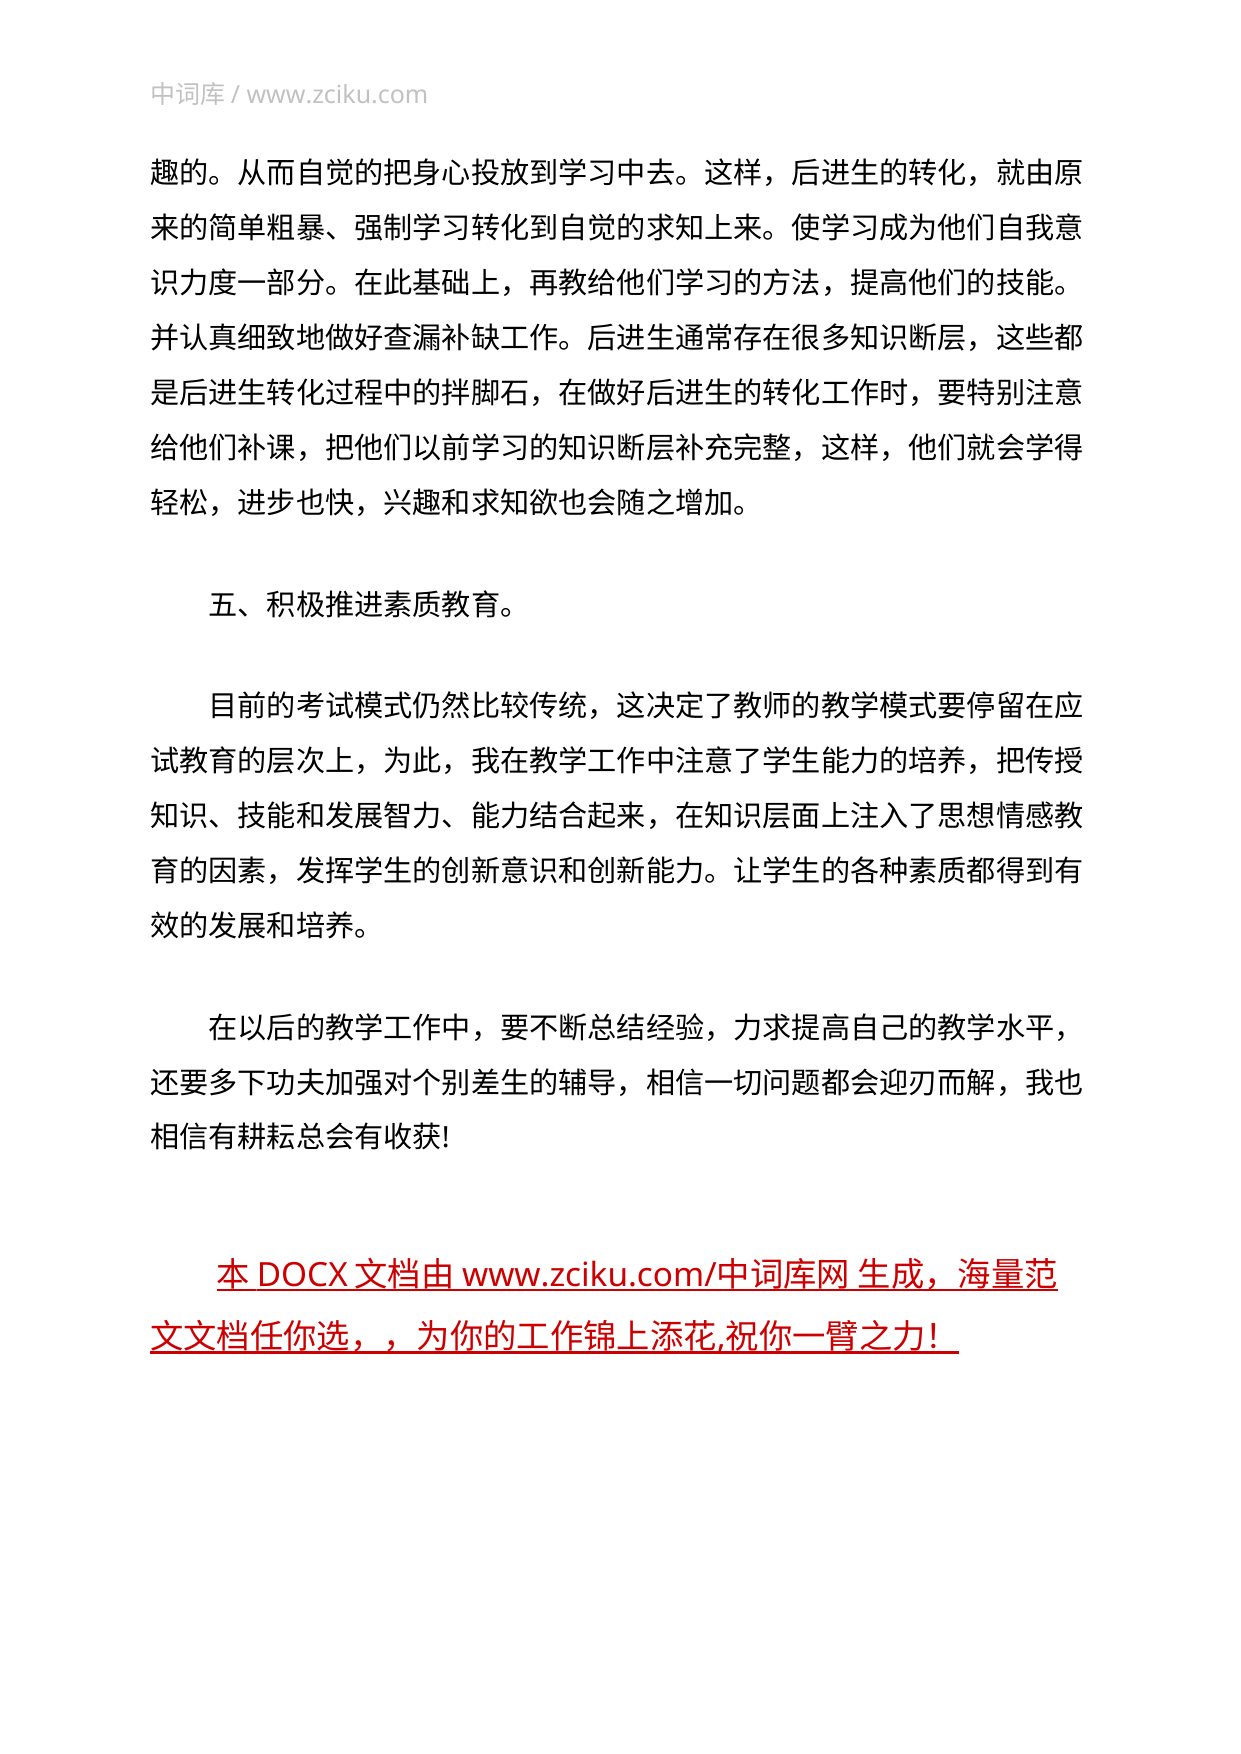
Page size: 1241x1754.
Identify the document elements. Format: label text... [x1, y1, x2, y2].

text 在以后的教学工作中，要不断总结经验，力求提高自己的教学水平，还要多下功夫加强对个别差生的辅导，相信一切问题都会迎刃而解，我也相信有耕耘总会有收获! [150, 1004, 1090, 1156]
text 本DOCX文档由 www.zciku.com/中词库网 生成，海量范文文档任你选，，为你的工作锦上添花,祝你一臂之力！ [150, 1247, 1090, 1358]
text 五、积极推进素质教育。 [150, 581, 1090, 623]
text 目前的考试模式仍然比较传统，这决定了教师的教学模式要停留在应试教育的层次上，为此，我在教学工作中注意了学生能力的培养，把传授知识、技能和发展智力、能力结合起来，在知识层面上注入了思想情感教育的因素，发挥学生的创新意识和创新能力。让学生的各种素质都得到有效的发展和培养。 [150, 683, 1090, 945]
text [150, 150, 1090, 522]
